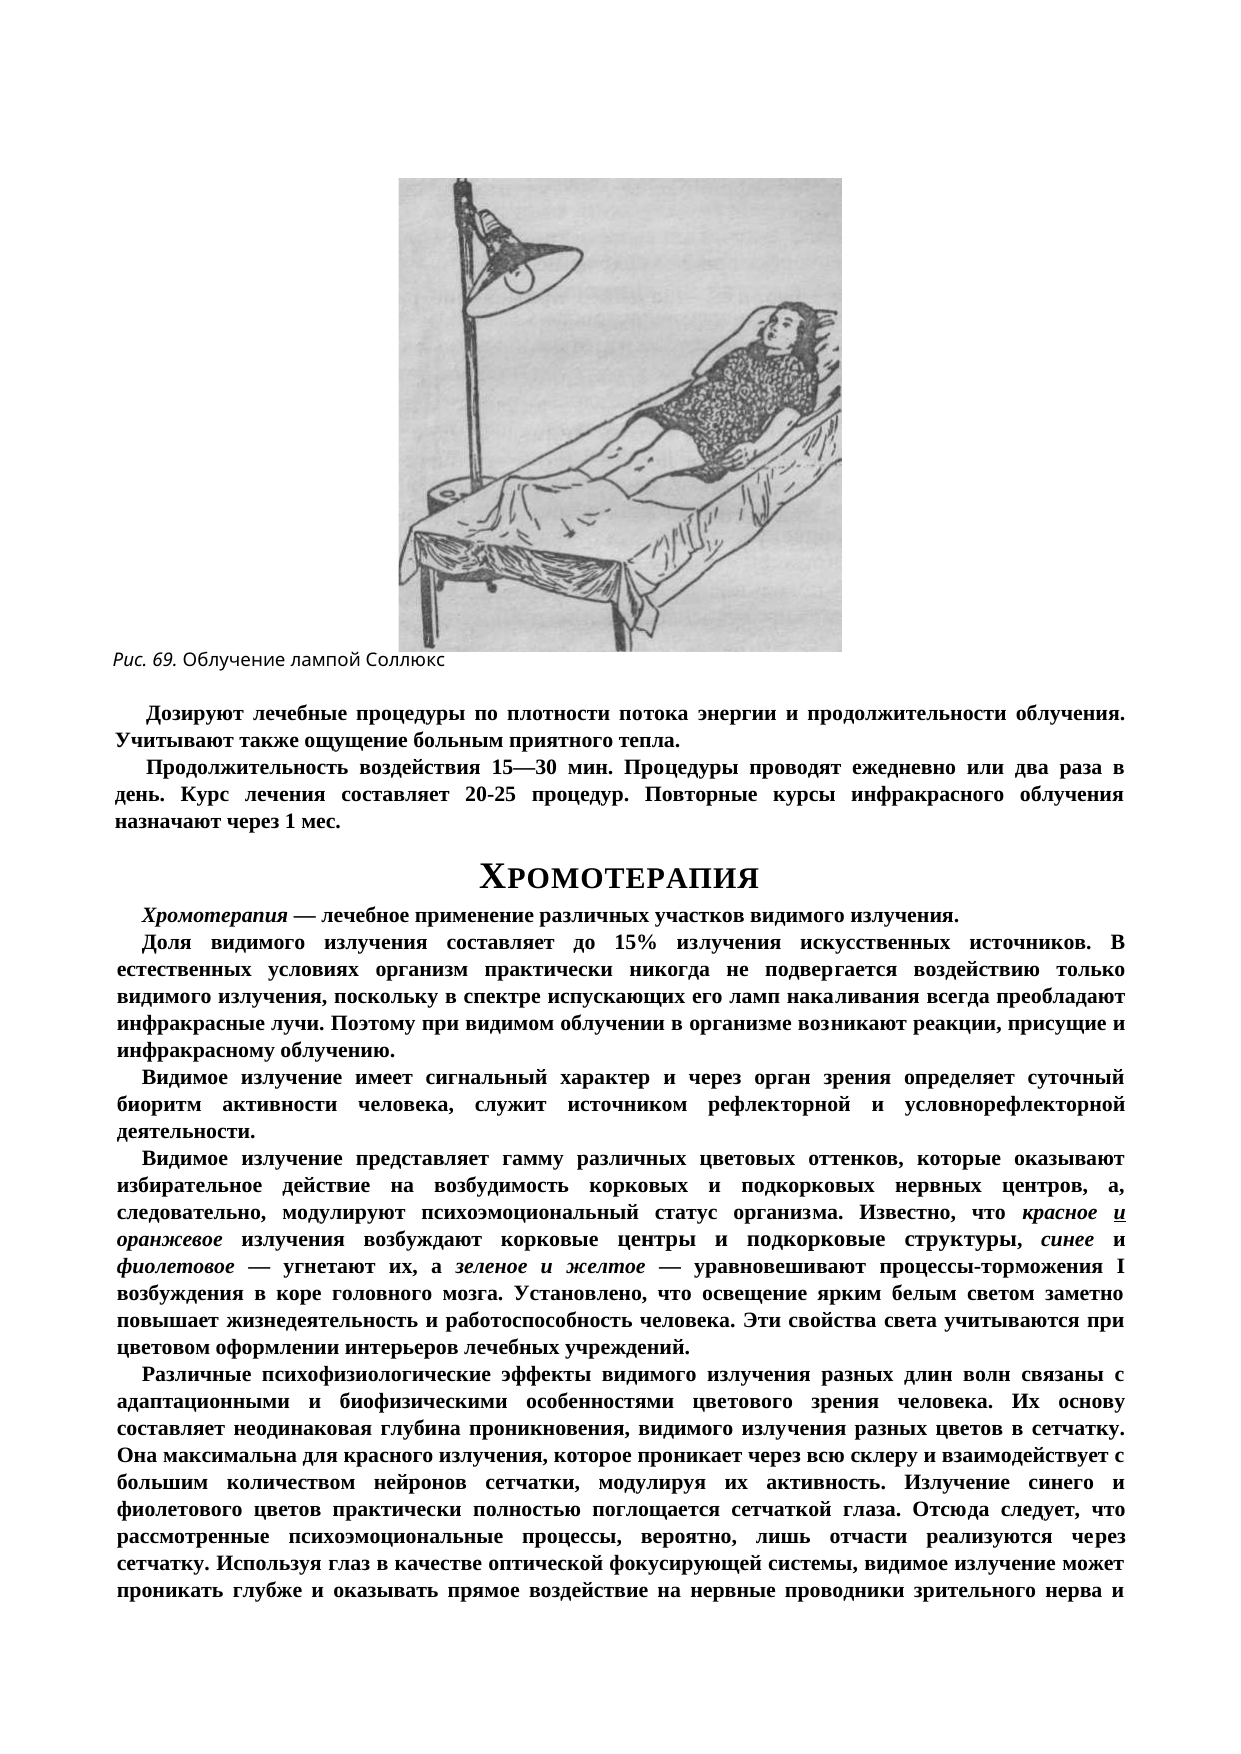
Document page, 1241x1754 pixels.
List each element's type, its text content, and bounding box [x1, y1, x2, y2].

text Рис. 69. Облучение лампой Соллюкс [112, 652, 1128, 669]
text Видимое излучение имеет сигнальный характер и через орган зрения определяет суточный биоритм активности человека, служит источником рефлекторной и условнорефлекторной деятельности. [117, 1063, 1126, 1144]
text Продолжительность воздействия 15—30 мин. Процедуры проводят ежедневно или два раза в день. Курс лечения составляет 20-25 процедур. Повторные курсы инфракрасного облучения назначают через 1 мес. [114, 753, 1126, 834]
picture [398, 178, 842, 652]
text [117, 1360, 1126, 1603]
text Видимое излучение представляет гамму различных цветовых оттенков, которые оказывают избирательное действие на возбудимость корковых и подкорковых нервных центров, а, следовательно, модулируют психоэмоциональный статус организма. Известно, что красное и оранжевое излучения возбуждают корковые центры и подкорковые структуры, синее и фиолетовое — угнетают их, а зеленое и желтое — уравновешивают процессы-торможения I возбуждения в коре головного мозга. Установлено, что освещение ярким белым светом заметно повышает жизнедеятельность и работоспособность человека. Эти свойства света учитываются при цветовом оформлении интерьеров лечебных учреждений. [117, 1144, 1126, 1360]
text Дозируют лечебные процедуры по плотности потока энергии и продолжительности облучения. Учитывают также ощущение больным приятного тепла. [114, 699, 1126, 753]
text Хромотерапия [112, 854, 1126, 897]
text Доля видимого излучения составляет до 15% излучения искусственных источников. В естественных условиях организм практически никогда не подвергается воздействию только видимого излучения, поскольку в спектре испускающих его ламп накаливания всегда преобладают инфракрасные лучи. Поэтому при видимом облучении в организме возникают реакции, присущие и инфракрасному облучению. [117, 928, 1126, 1063]
text Хромотерапия — лечебное применение различных участков видимого излучения. [117, 901, 1126, 928]
